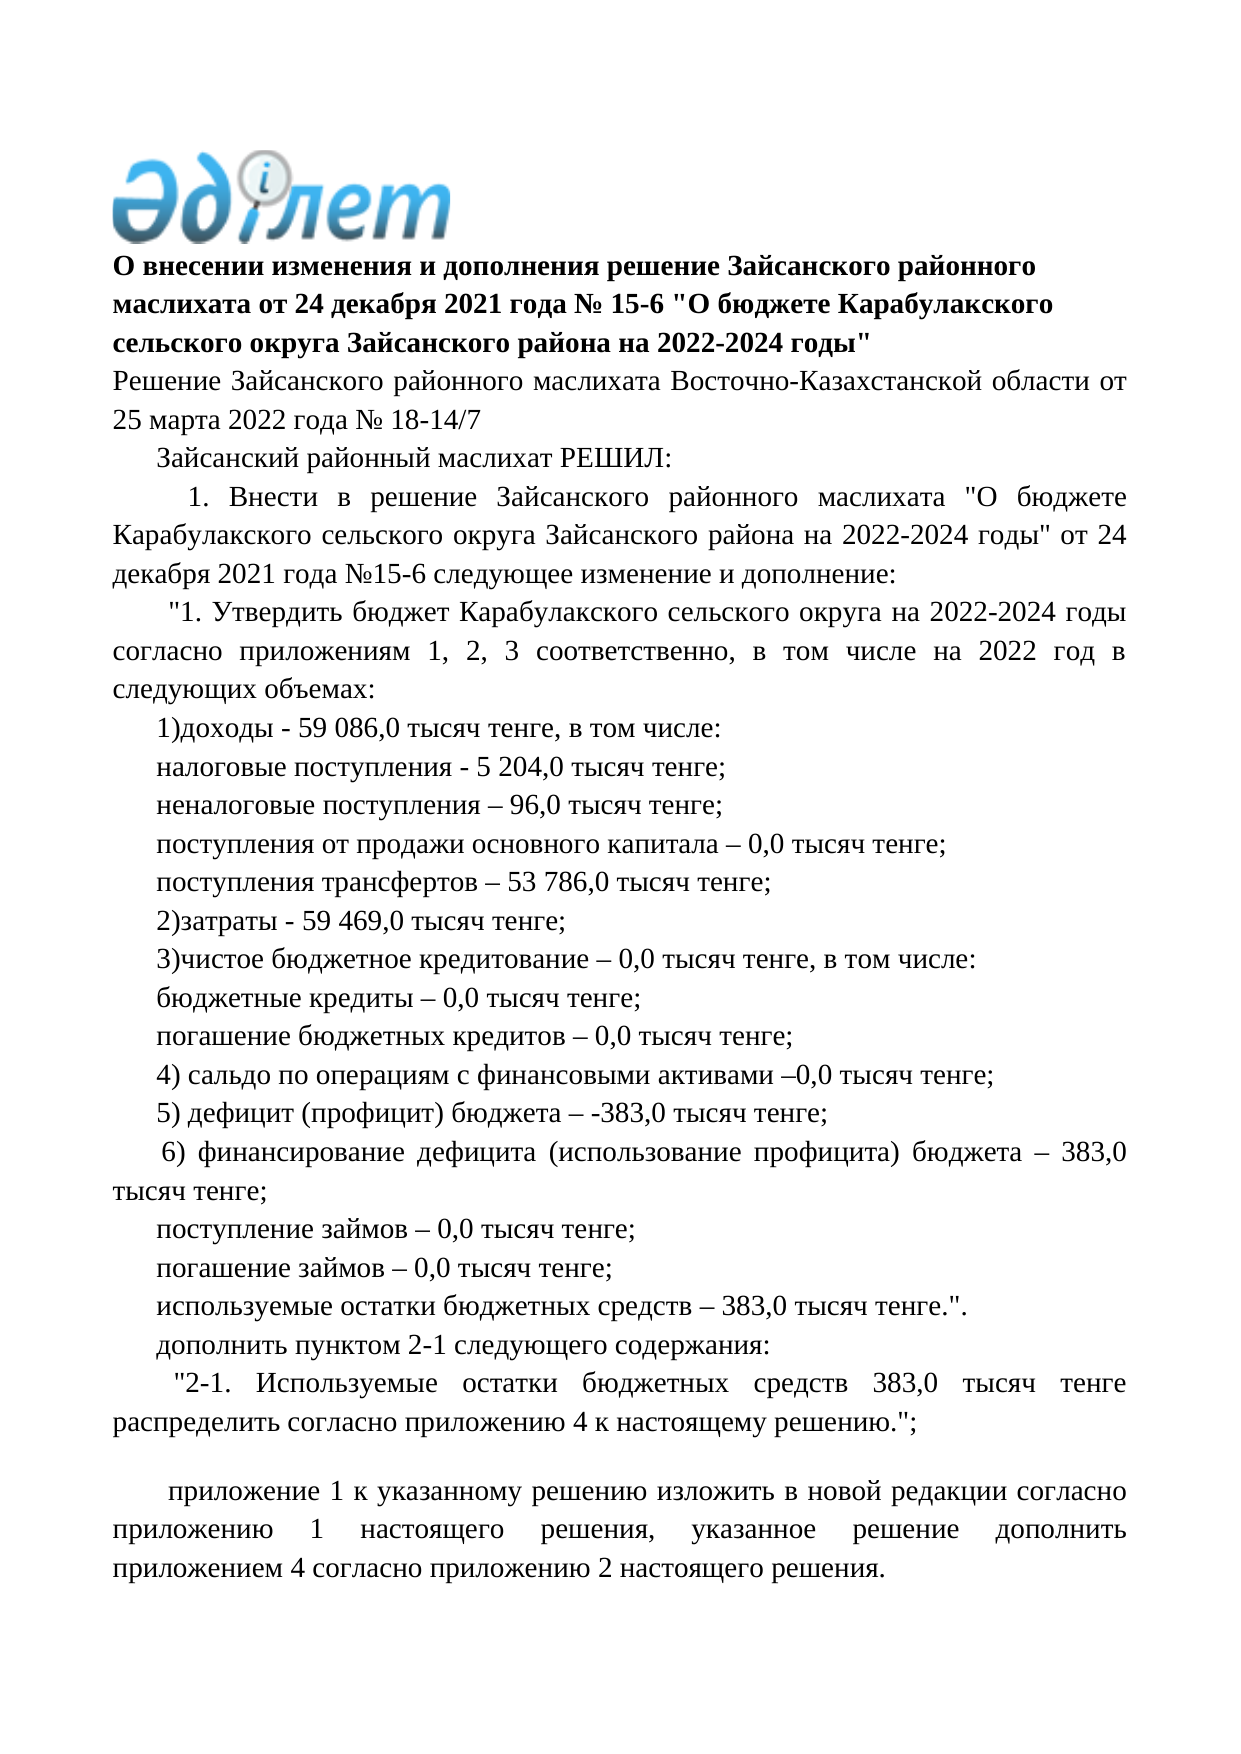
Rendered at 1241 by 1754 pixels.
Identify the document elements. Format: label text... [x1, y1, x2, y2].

text 1. Внести в решение Зайсанского районного маслихата "О бюджете Карабулакского сельского округа Зайсанского района на 2022-2024 годы" от 24 декабря 2021 года №15-6 следующее изменение и дополнение: [112, 479, 1128, 589]
picture [112, 150, 451, 244]
text 4) сальдо по операциям с финансовыми активами –0,0 тысяч тенге; [112, 1057, 1128, 1091]
text налоговые поступления - 5 204,0 тысяч тенге; [112, 749, 1128, 782]
text "2-1. Используемые остатки бюджетных средств 383,0 тысяч тенге распределить согласно приложению 4 к настоящему решению."; [112, 1365, 1128, 1437]
text поступление займов – 0,0 тысяч тенге; [112, 1211, 1128, 1245]
text поступления от продажи основного капитала – 0,0 тысяч тенге; [112, 826, 1128, 859]
text бюджетные кредиты – 0,0 тысяч тенге; [112, 980, 1128, 1013]
text дополнить пунктом 2-1 следующего содержания: [112, 1327, 1128, 1360]
text "1. Утвердить бюджет Карабулакского сельского округа на 2022-2024 годы согласно приложениям 1, 2, 3 соответственно, в том числе на 2022 год в следующих объемах: [112, 594, 1128, 705]
text 2)затраты - 59 469,0 тысяч тенге; [112, 903, 1128, 936]
text О внесении изменения и дополнения решение Зайсанского районного маслихата от 24 декабря 2021 года № 15-6 "О бюджете Карабулакского сельского округа Зайсанского района на 2022-2024 годы" [112, 248, 1128, 358]
text поступления трансфертов – 53 786,0 тысяч тенге; [112, 864, 1128, 898]
text 3)чистое бюджетное кредитование – 0,0 тысяч тенге, в том числе: [112, 941, 1128, 975]
text приложение 1 к указанному решению изложить в новой редакции согласно приложению 1 настоящего решения, указанное решение дополнить приложением 4 согласно приложению 2 настоящего решения. [112, 1473, 1128, 1583]
text погашение бюджетных кредитов – 0,0 тысяч тенге; [112, 1018, 1128, 1052]
text неналоговые поступления – 96,0 тысяч тенге; [112, 787, 1128, 821]
text 5) дефицит (профицит) бюджета – -383,0 тысяч тенге; [112, 1096, 1128, 1129]
text Решение Зайсанского районного маслихата Восточно-Казахстанской области от 25 марта 2022 года № 18-14/7 [112, 363, 1128, 435]
text 6) финансирование дефицита (использование профицита) бюджета – 383,0 тысяч тенге; [112, 1134, 1128, 1206]
text погашение займов – 0,0 тысяч тенге; [112, 1250, 1128, 1283]
text используемые остатки бюджетных средств – 383,0 тысяч тенге.". [112, 1288, 1128, 1322]
text Зайсанский районный маслихат РЕШИЛ: [112, 440, 1128, 474]
text 1)доходы - 59 086,0 тысяч тенге, в том числе: [112, 710, 1128, 744]
